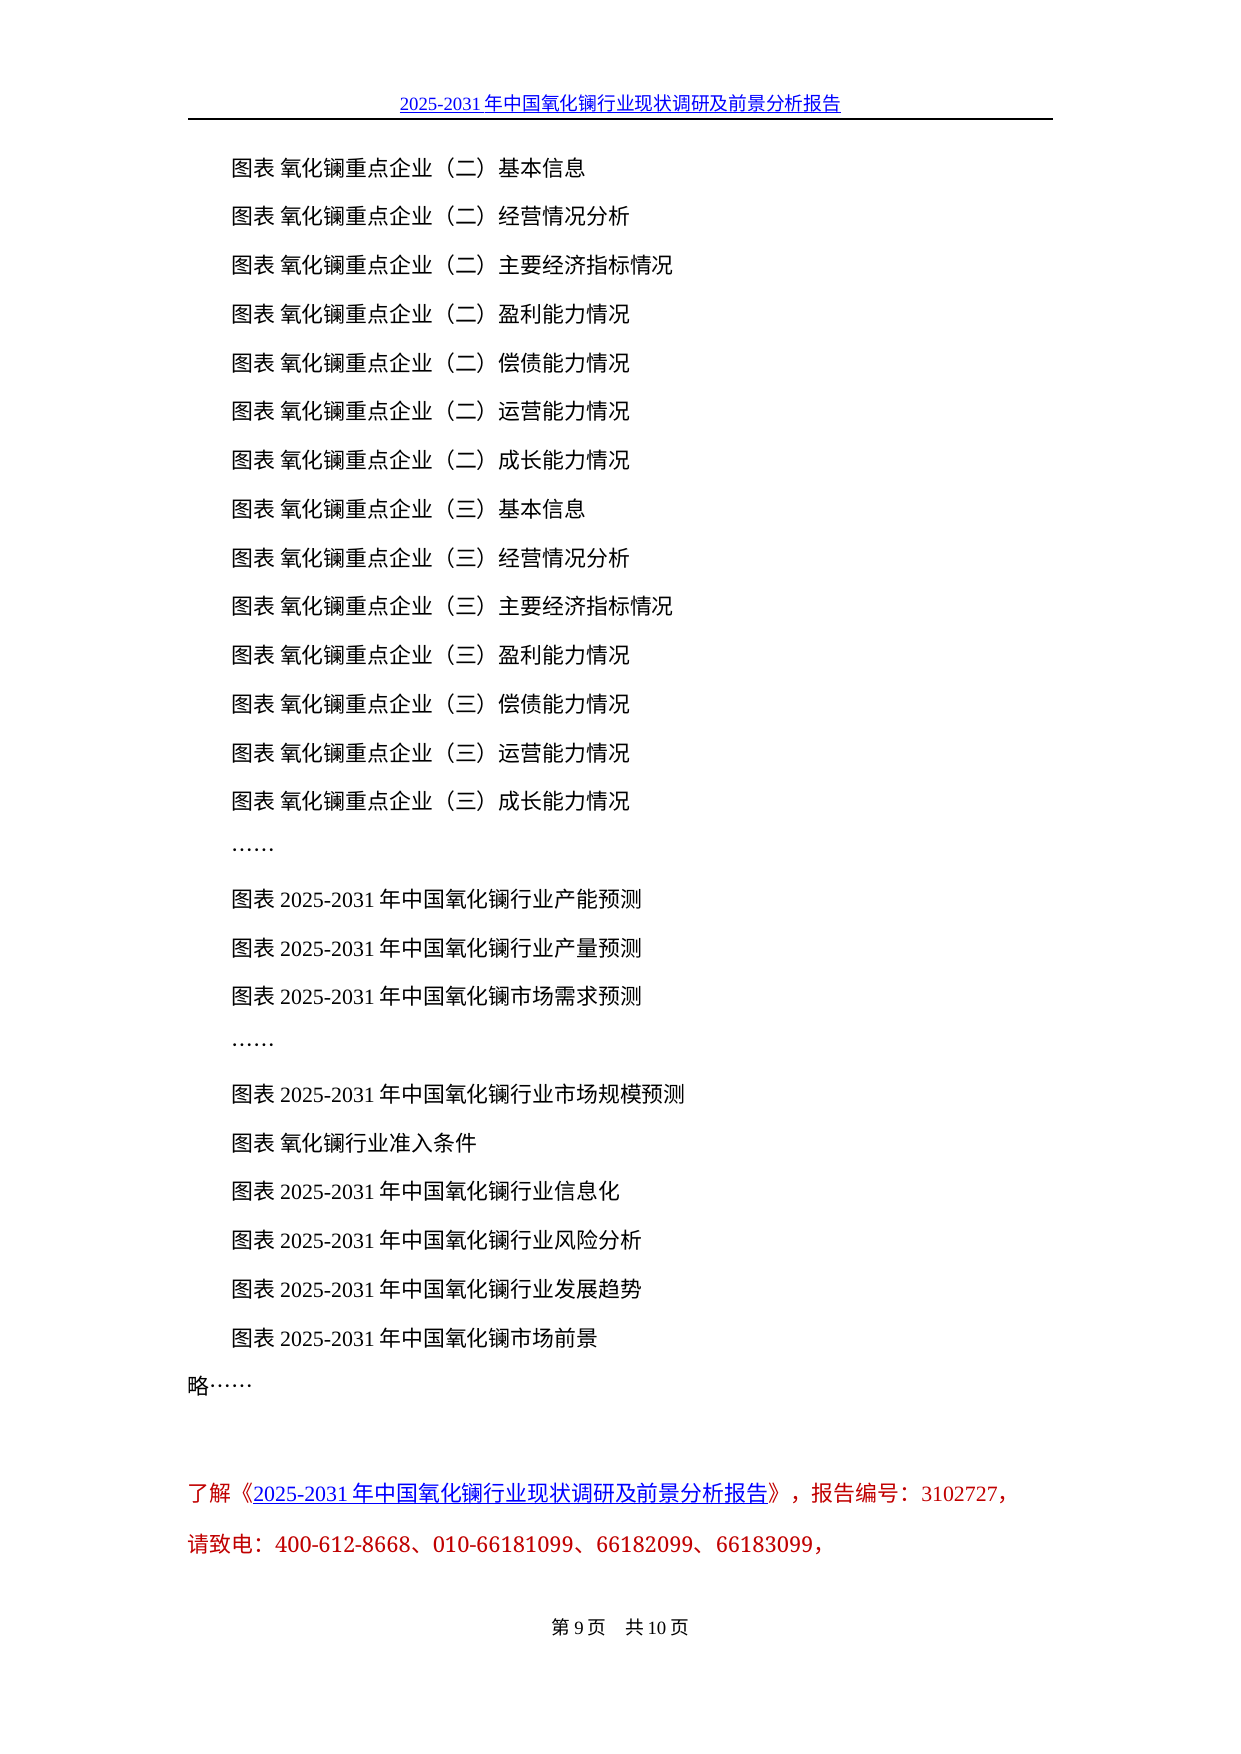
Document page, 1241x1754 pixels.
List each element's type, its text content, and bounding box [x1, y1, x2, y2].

text 了解《2025-2031年中国氧化镧行业现状调研及前景分析报告》，报告编号：3102727， [187, 1475, 1053, 1508]
text 请致电：400-612-8668、010-66181099、66182099、66183099， [187, 1527, 1053, 1559]
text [187, 150, 1053, 1401]
